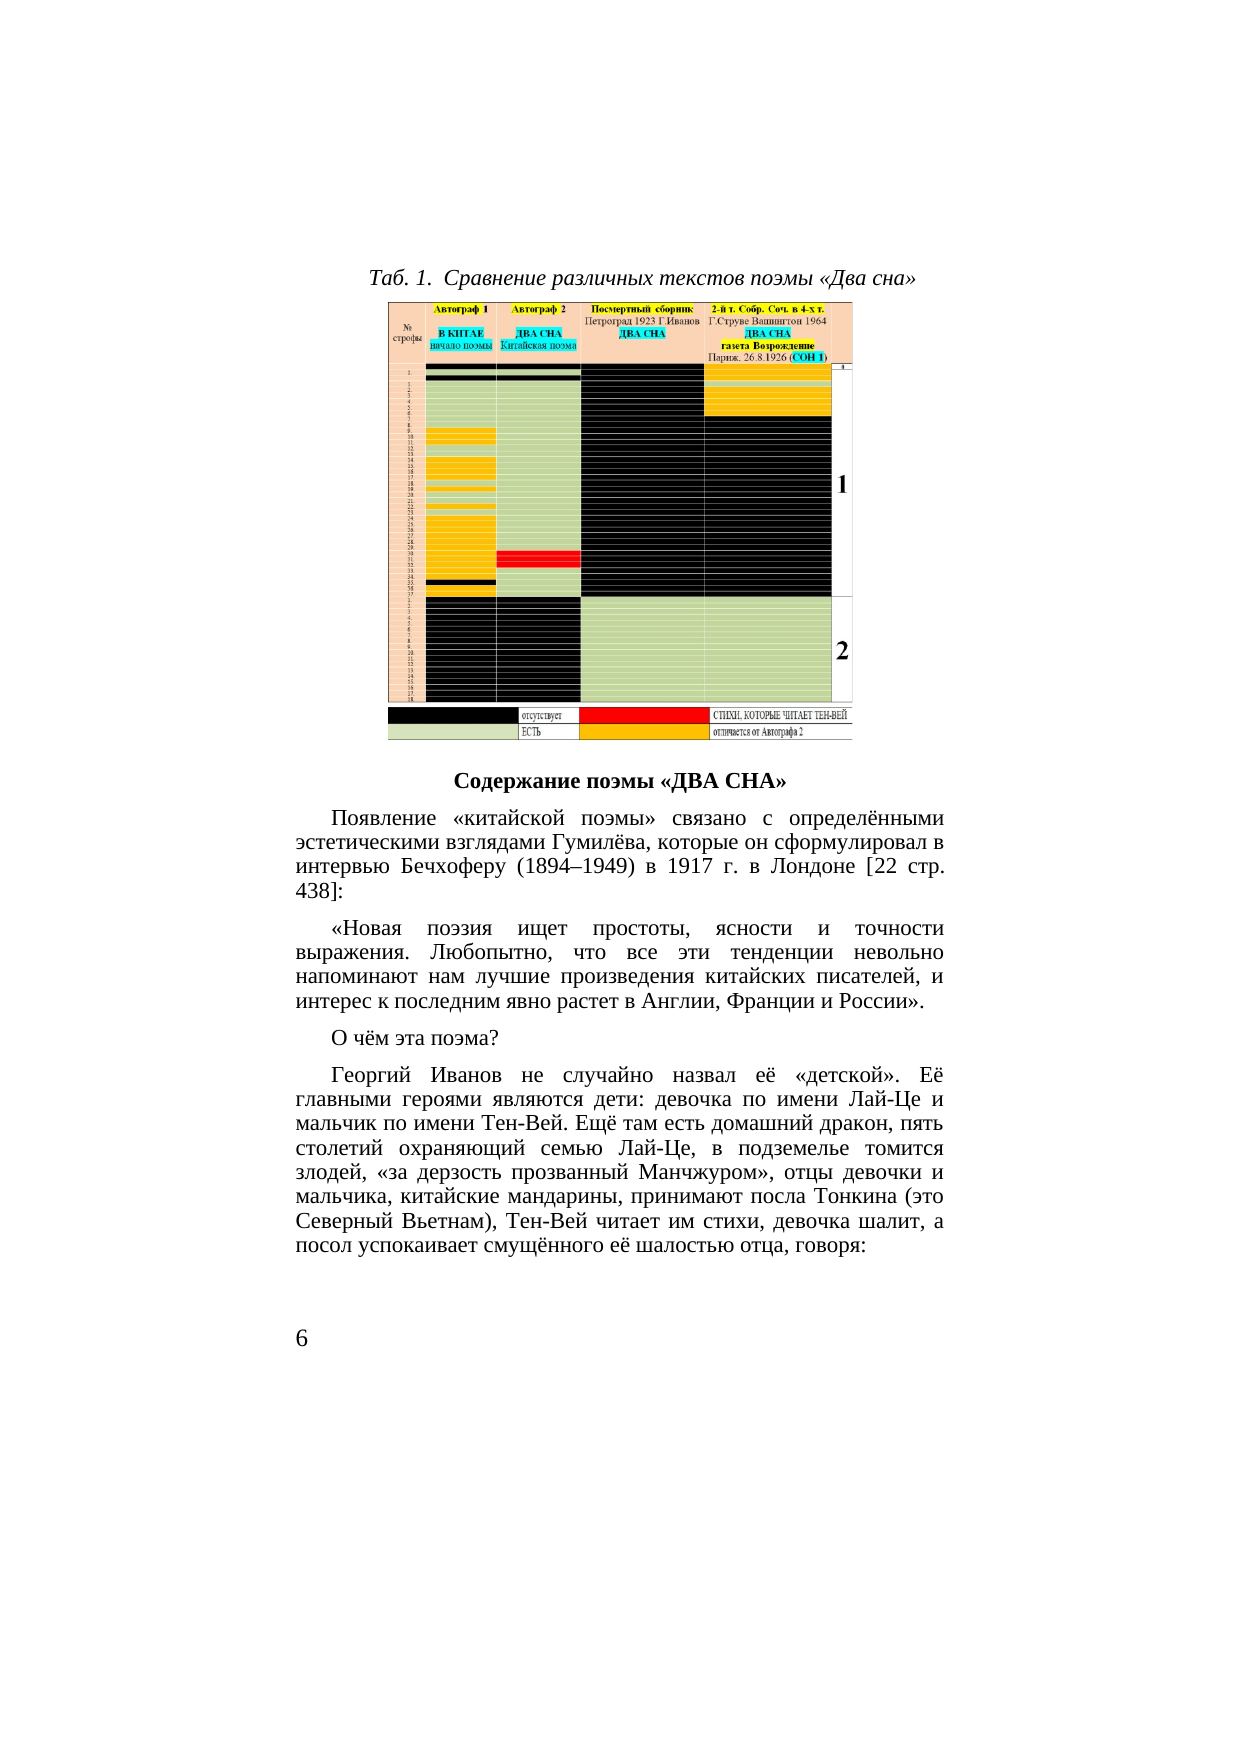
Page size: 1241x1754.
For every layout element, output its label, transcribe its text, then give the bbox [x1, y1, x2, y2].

text Георгий Иванов не случайно назвал её «детской». Её главными героями являются дети: девочка по имени Лай-Це и мальчик по имени Тен-Вей. Ещё там есть домашний дракон, пять столетий охраняющий семью Лай-Це, в подземелье томится злодей, «за дерзость прозванный Манчжуром», отцы девочки и мальчика, китайские мандарины, принимают посла Тонкина (это Северный Вьетнам), Тен-Вей читает им стихи, девочка шалит, а посол успокаивает смущённого её шалостью отца, говоря: [295, 1063, 945, 1258]
text Появление «китайской поэмы» связано с определёнными эстетическими взглядами Гумилёва, которые он сформулировал в интервью Бечхоферу (1894–1949) в 1917 г. в Лондоне [22 стр. 438]: [295, 806, 945, 903]
list Сравнение различных текстов поэмы «Два сна» [368, 266, 945, 290]
picture [388, 302, 853, 744]
text О чём эта поэма? [295, 1026, 945, 1050]
text «Новая поэзия ищет простоты, ясности и точности выражения. Любопытно, что все эти тенденции невольно напоминают нам лучшие произведения китайских писателей, и интерес к последним явно растет в Англии, Франции и России». [295, 916, 945, 1013]
text Содержание поэмы «ДВА СНА» [295, 768, 945, 793]
